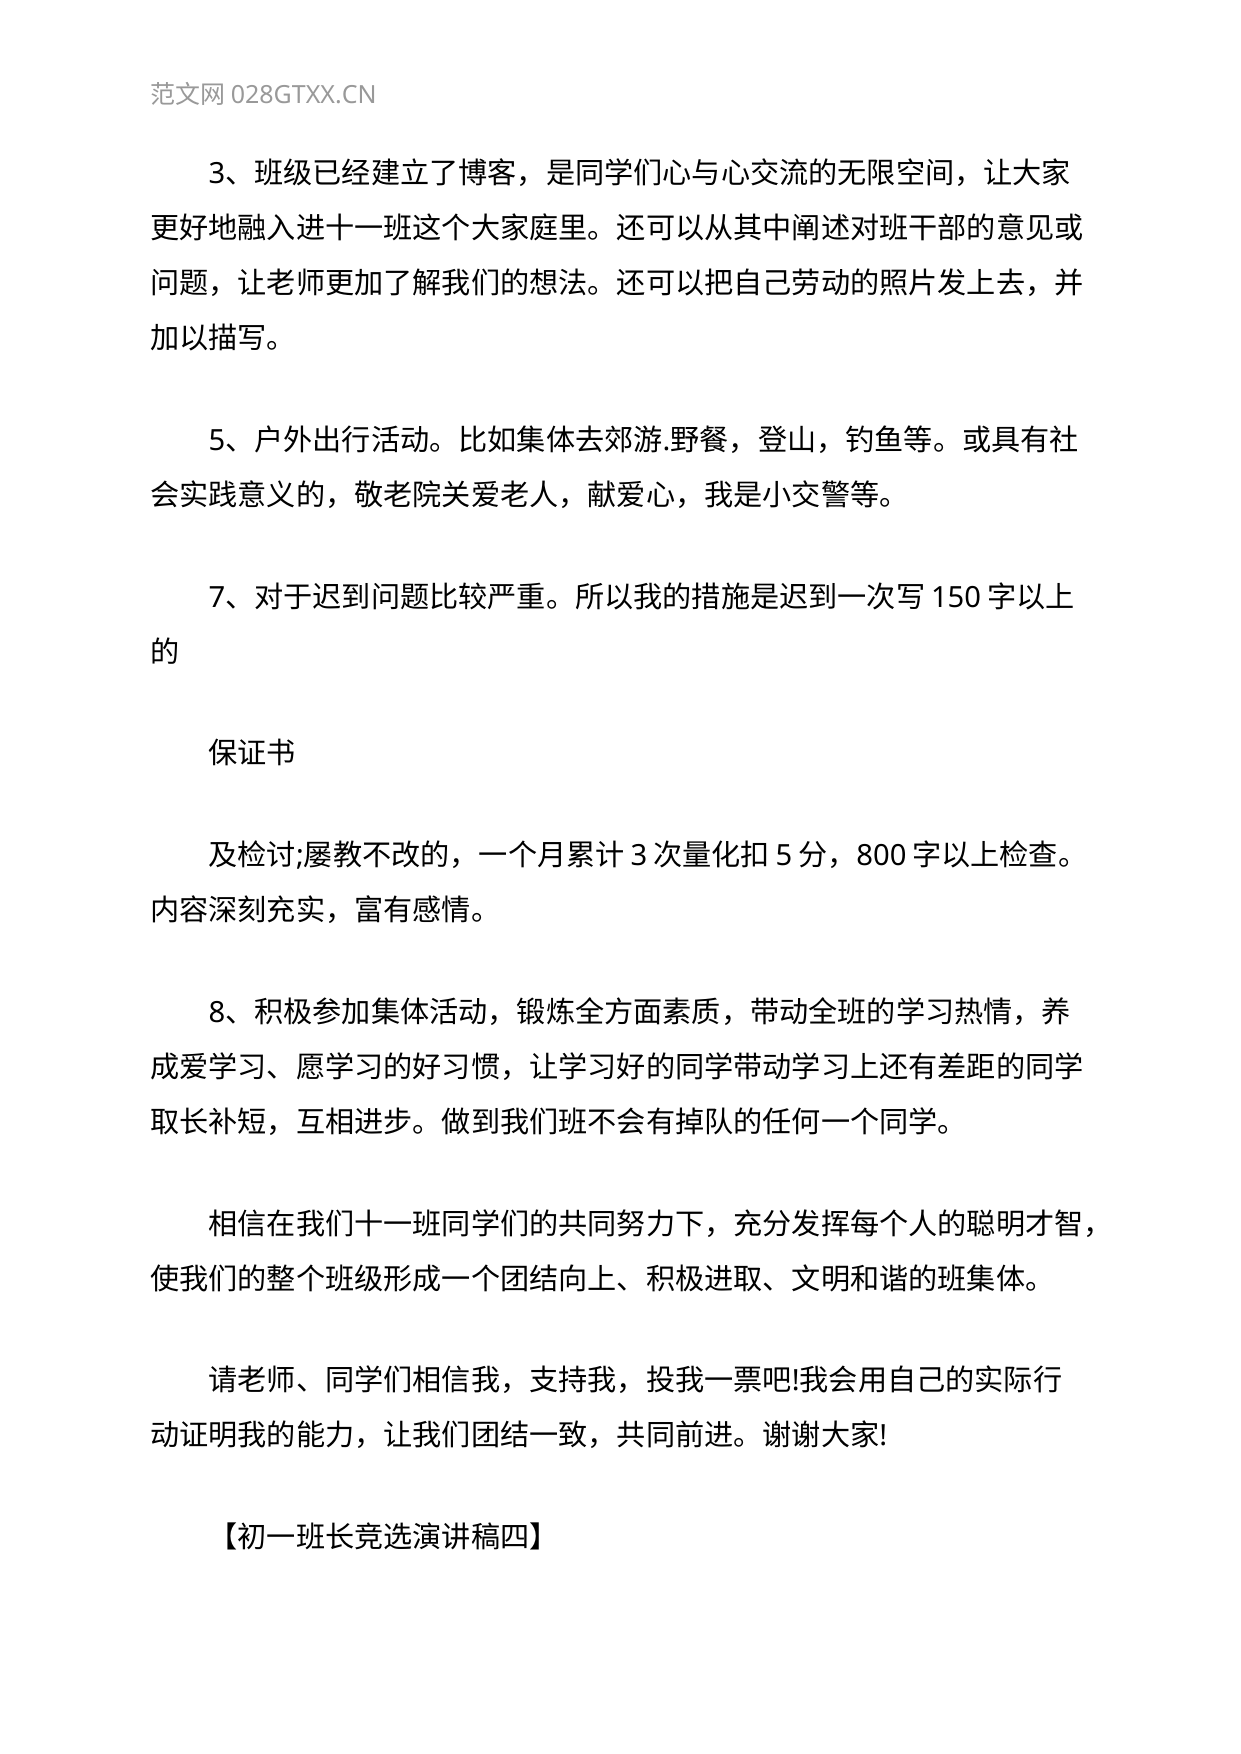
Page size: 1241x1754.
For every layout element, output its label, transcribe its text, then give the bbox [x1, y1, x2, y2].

text 8、积极参加集体活动，锻炼全方面素质，带动全班的学习热情，养成爱学习、愿学习的好习惯，让学习好的同学带动学习上还有差距的同学取长补短，互相进步。做到我们班不会有掉队的任何一个同学。 [150, 989, 1090, 1141]
text 5、户外出行活动。比如集体去郊游.野餐，登山，钓鱼等。或具有社会实践意义的，敬老院关爱老人，献爱心，我是小交警等。 [150, 417, 1090, 514]
text 相信在我们十一班同学们的共同努力下，充分发挥每个人的聪明才智，使我们的整个班级形成一个团结向上、积极进取、文明和谐的班集体。 [150, 1200, 1090, 1297]
text 【初一班长竞选演讲稿四】 [150, 1514, 1090, 1556]
text 及检讨;屡教不改的，一个月累计3次量化扣5分，800字以上检查。内容深刻充实，富有感情。 [150, 832, 1090, 929]
text 7、对于迟到问题比较严重。所以我的措施是迟到一次写150字以上的 [150, 573, 1090, 671]
text 请老师、同学们相信我，支持我，投我一票吧!我会用自己的实际行动证明我的能力，让我们团结一致，共同前进。谢谢大家! [150, 1357, 1090, 1454]
text 3、班级已经建立了博客，是同学们心与心交流的无限空间，让大家更好地融入进十一班这个大家庭里。还可以从其中阐述对班干部的意见或问题，让老师更加了解我们的想法。还可以把自己劳动的照片发上去，并加以描写。 [150, 150, 1090, 357]
text 保证书 [150, 730, 1090, 772]
